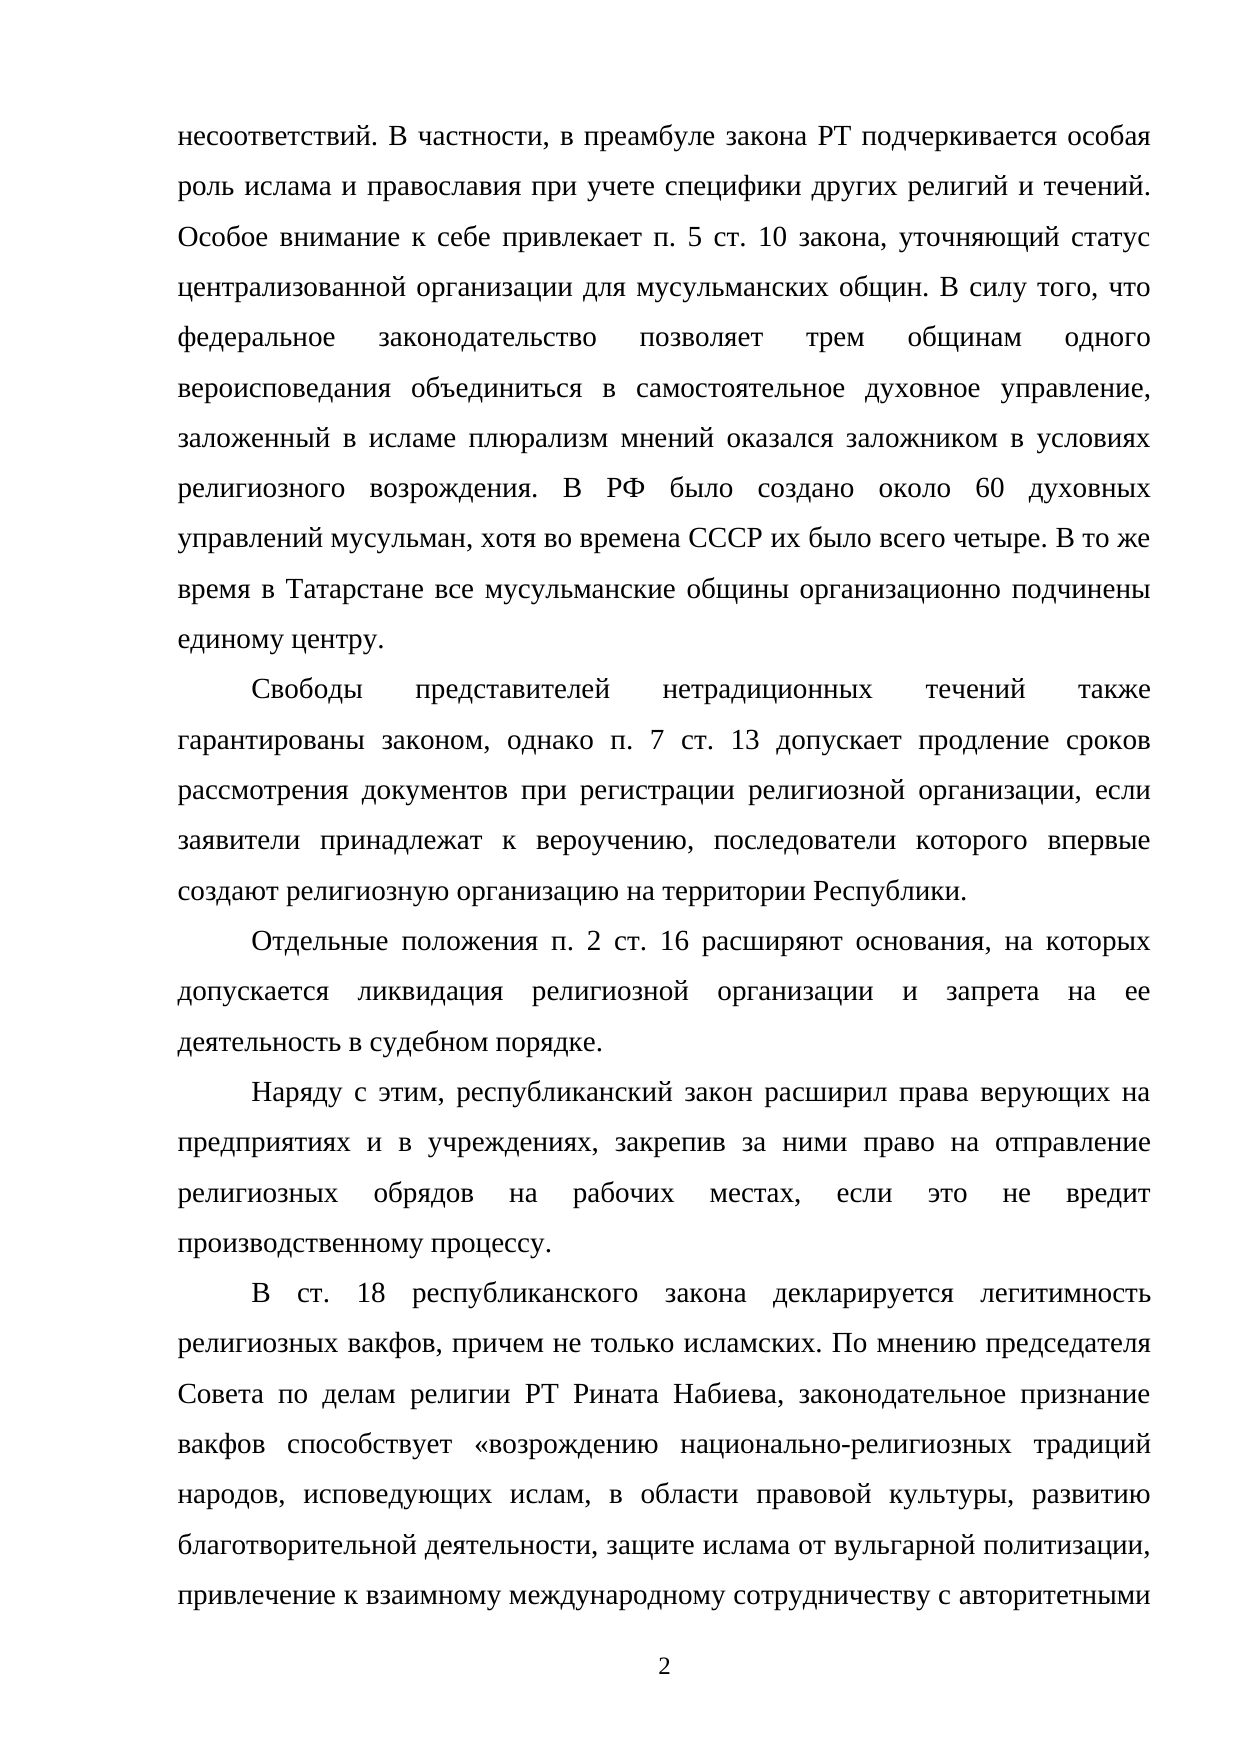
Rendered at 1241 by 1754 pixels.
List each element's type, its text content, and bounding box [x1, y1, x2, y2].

text Свободы представителей нетрадиционных течений также гарантированы законом, однако п. 7 ст. 13 допускает продление сроков рассмотрения документов при регистрации религиозной организации, если заявители принадлежат к вероучению, последователи которого впервые создают религиозную организацию на территории Республики. [177, 672, 1152, 906]
text Наряду с этим, республиканский закон расширил права верующих на предприятиях и в учреждениях, закрепив за ними право на отправление религиозных обрядов на рабочих местах, если это не вредит производственному процессу. [177, 1074, 1152, 1258]
text Отдельные положения п. 2 ст. 16 расширяют основания, на которых допускается ликвидация религиозной организации и запрета на ее деятельность в судебном порядке. [177, 923, 1152, 1057]
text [177, 1275, 1152, 1611]
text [177, 118, 1152, 655]
